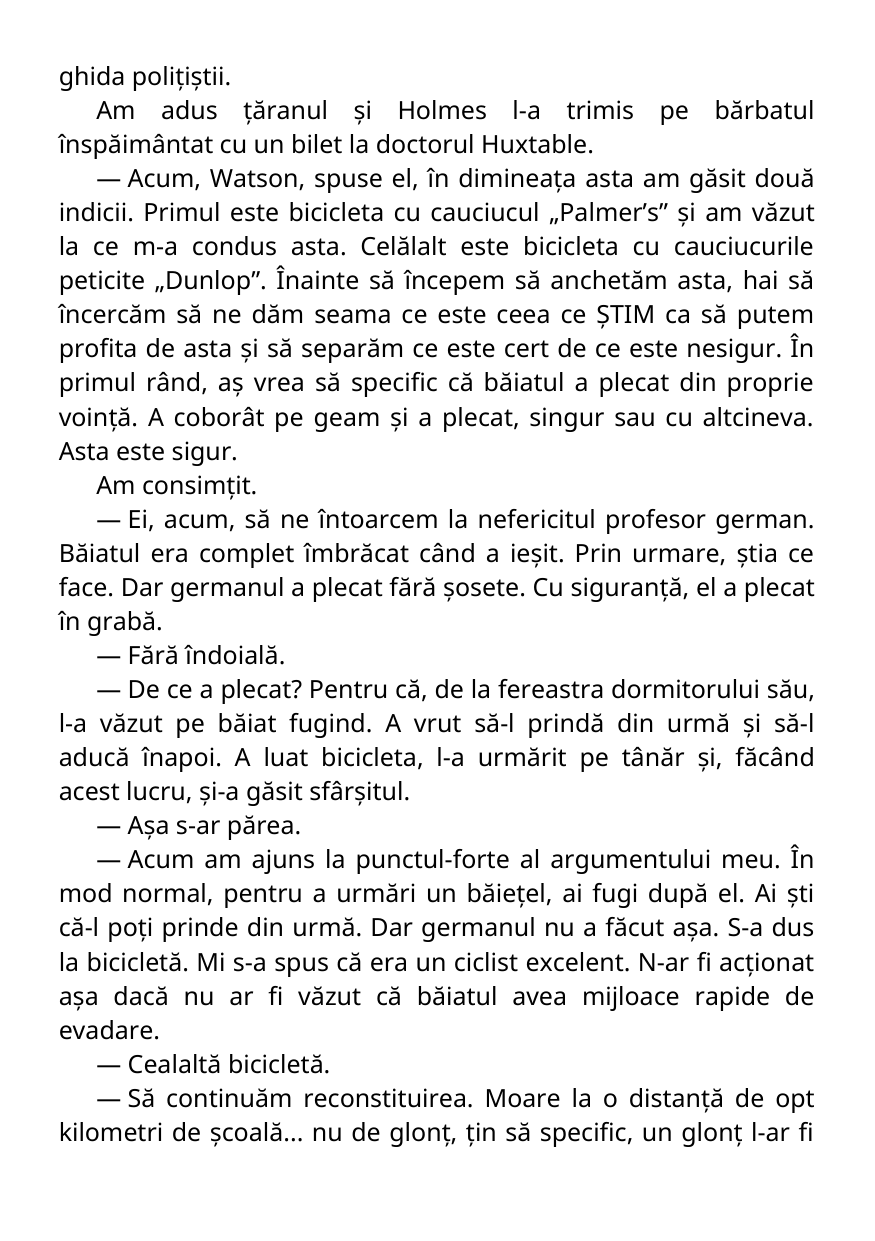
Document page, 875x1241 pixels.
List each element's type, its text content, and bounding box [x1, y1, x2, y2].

text — Aşa s-ar părea. [58, 808, 816, 842]
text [58, 1080, 816, 1148]
text — Ei, acum, să ne întoarcem la nefericitul profesor german. Băiatul era complet îmbrăcat când a ieşit. Prin urmare, ştia ce face. Dar germanul a plecat fără şosete. Cu siguranţă, el a plecat în grabă. [58, 501, 816, 638]
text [58, 58, 816, 93]
text — Cealaltă bicicletă. [58, 1046, 816, 1080]
text — Fără îndoială. [58, 638, 816, 672]
text — Acum am ajuns la punctul-forte al argumentului meu. În mod normal, pentru a urmări un băieţel, ai fugi după el. Ai şti că-l poţi prinde din urmă. Dar germanul nu a făcut aşa. S-a dus la bicicletă. Mi s-a spus că era un ciclist excelent. N-ar fi acţionat aşa dacă nu ar fi văzut că băiatul avea mijloace rapide de evadare. [58, 842, 816, 1046]
text — De ce a plecat? Pentru că, de la fereastra dormitorului său, l-a văzut pe băiat fugind. A vrut să-l prindă din urmă şi să-l aducă înapoi. A luat bicicleta, l-a urmărit pe tânăr şi, făcând acest lucru, şi-a găsit sfârşitul. [58, 672, 816, 808]
text — Acum, Watson, spuse el, în dimineaţa asta am găsit două indicii. Primul este bicicleta cu cauciucul „Palmer’s” şi am văzut la ce m-a condus asta. Celălalt este bicicleta cu cauciucurile peticite „Dunlop”. Înainte să începem să anchetăm asta, hai să încercăm să ne dăm seama ce este ceea ce ŞTIM ca să putem profita de asta şi să separăm ce este cert de ce este nesigur. În primul rând, aş vrea să specific că băiatul a plecat din proprie voinţă. A coborât pe geam şi a plecat, singur sau cu altcineva. Asta este sigur. [58, 161, 816, 467]
text Am consimţit. [58, 467, 816, 501]
text Am adus ţăranul şi Holmes l-a trimis pe bărbatul înspăimântat cu un bilet la doctorul Huxtable. [58, 93, 816, 161]
